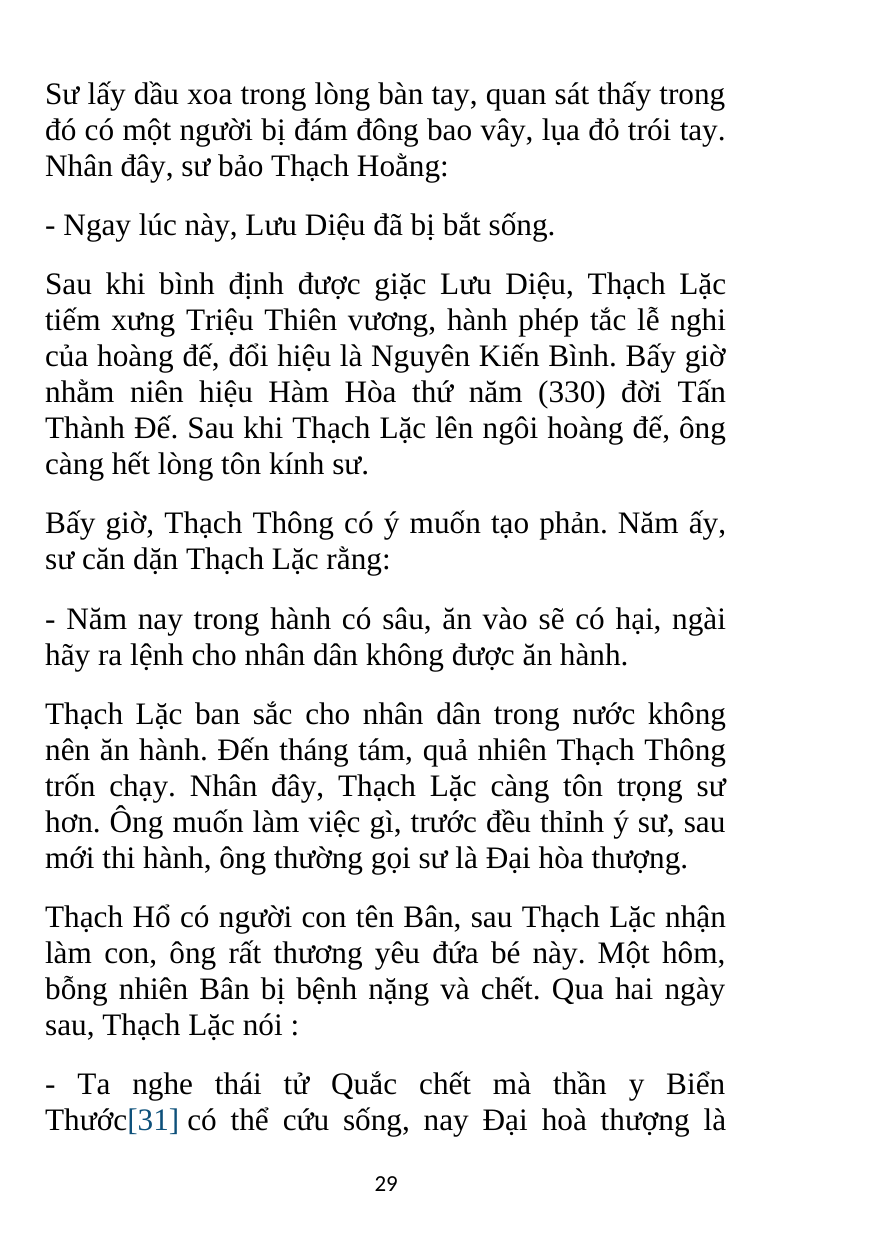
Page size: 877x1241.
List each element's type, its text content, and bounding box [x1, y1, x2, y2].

text Thạch Hổ có người con tên Bân, sau Thạch Lặc nhận làm con, ông rất thương yêu đứa bé này. Một hôm, bỗng nhiên Bân bị bệnh nặng và chết. Qua hai ngày sau, Thạch Lặc nói : [45, 898, 727, 1042]
text Bấy giờ, Thạch Thông có ý muốn tạo phản. Năm ấy, sư căn dặn Thạch Lặc rằng: [45, 505, 727, 577]
text Thạch Lặc ban sắc cho nhân dân trong nước không nên ăn hành. Đến tháng tám, quả nhiên Thạch Thông trốn chạy. Nhân đây, Thạch Lặc càng tôn trọng sư hơn. Ông muốn làm việc gì, trước đều thỉnh ý sư, sau mới thi hành, ông thường gọi sư là Đại hòa thượng. [45, 695, 727, 875]
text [45, 1066, 727, 1137]
text - Ngay lúc này, Lưu Diệu đã bị bắt sống. [45, 206, 727, 242]
text Sư lấy dầu xoa trong lòng bàn tay, quan sát thấy trong đó có một người bị đám đông bao vây, lụa đỏ trói tay. Nhân đây, sư bảo Thạch Hoằng: [45, 75, 727, 183]
text Sau khi bình định được giặc Lưu Diệu, Thạch Lặc tiếm xưng Triệu Thiên vương, hành phép tắc lễ nghi của hoàng đế, đổi hiệu là Nguyên Kiến Bình. Bấy giờ nhằm niên hiệu Hàm Hòa thứ năm (330) đời Tấn Thành Đế. Sau khi Thạch Lặc lên ngôi hoàng đế, ông càng hết lòng tôn kính sư. [45, 266, 727, 481]
text - Năm nay trong hành có sâu, ăn vào sẽ có hại, ngài hãy ra lệnh cho nhân dân không được ăn hành. [45, 600, 727, 672]
